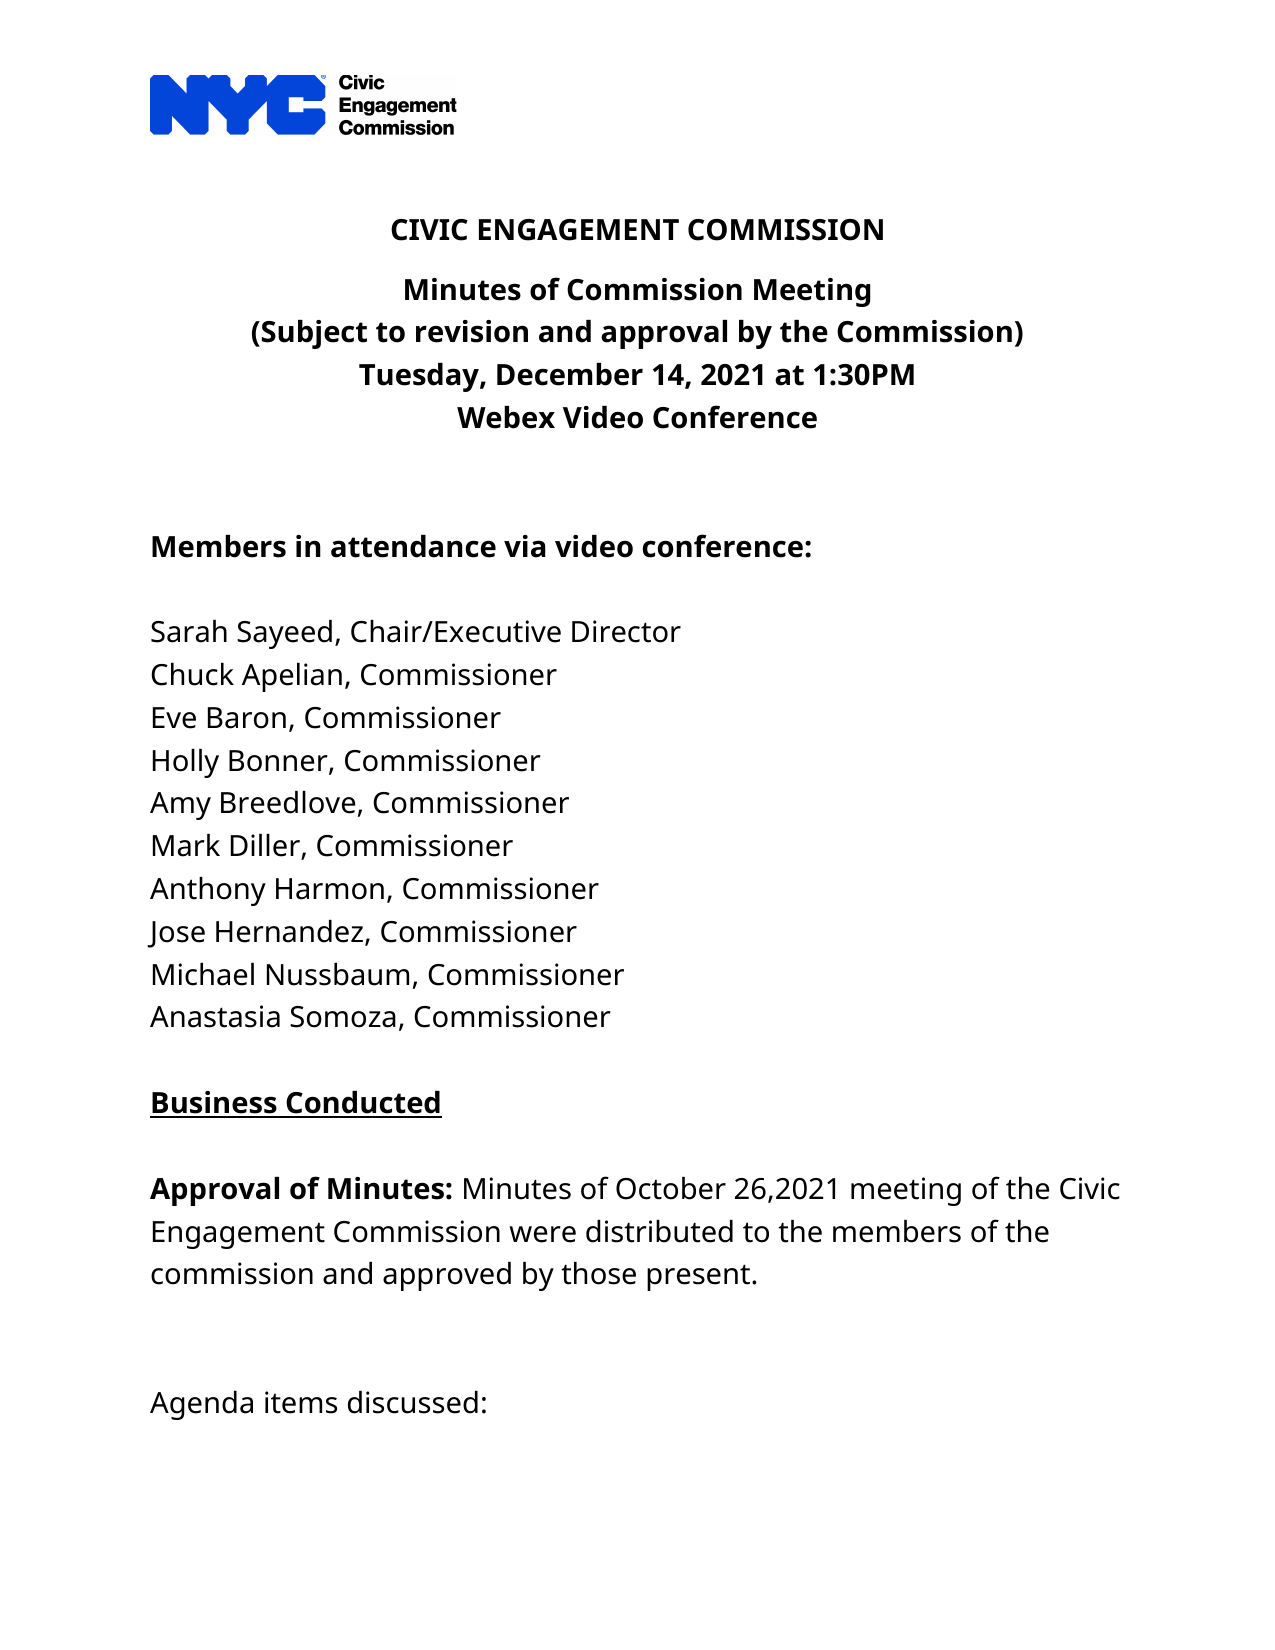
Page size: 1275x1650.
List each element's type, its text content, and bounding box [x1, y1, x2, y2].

text CIVIC ENGAGEMENT COMMISSION [150, 209, 1125, 249]
text Mark Diller, Commissioner [150, 826, 1125, 865]
text Business Conducted [150, 1082, 1125, 1122]
text Jose Hernandez, Commissioner [150, 911, 1125, 951]
text (Subject to revision and approval by the Commission) [150, 312, 1125, 351]
text Tuesday, December 14, 2021 at 1:30PM [150, 354, 1125, 394]
text Eve Baron, Commissioner [150, 697, 1125, 737]
text Members in attendance via video conference: [150, 526, 1125, 566]
text Holly Bonner, Commissioner [150, 740, 1125, 779]
text Sarah Sayeed, Chair/Executive Director [150, 611, 1125, 651]
text Chuck Apelian, Commissioner [150, 654, 1125, 694]
text Agenda items discussed: [150, 1382, 1125, 1422]
text Minutes of Commission Meeting [150, 269, 1125, 309]
text Amy Breedlove, Commissioner [150, 783, 1125, 822]
text Webex Video Conference [150, 397, 1125, 437]
text Anthony Harmon, Commissioner [150, 868, 1125, 908]
text Approval of Minutes: Minutes of October 26,2021 meeting of the Civic Engagement Commission were distributed to the members of the commission and approved by those present. [150, 1168, 1125, 1293]
text Michael Nussbaum, Commissioner [150, 954, 1125, 994]
text Anastasia Somoza, Commissioner [150, 997, 1125, 1036]
picture [150, 75, 457, 135]
